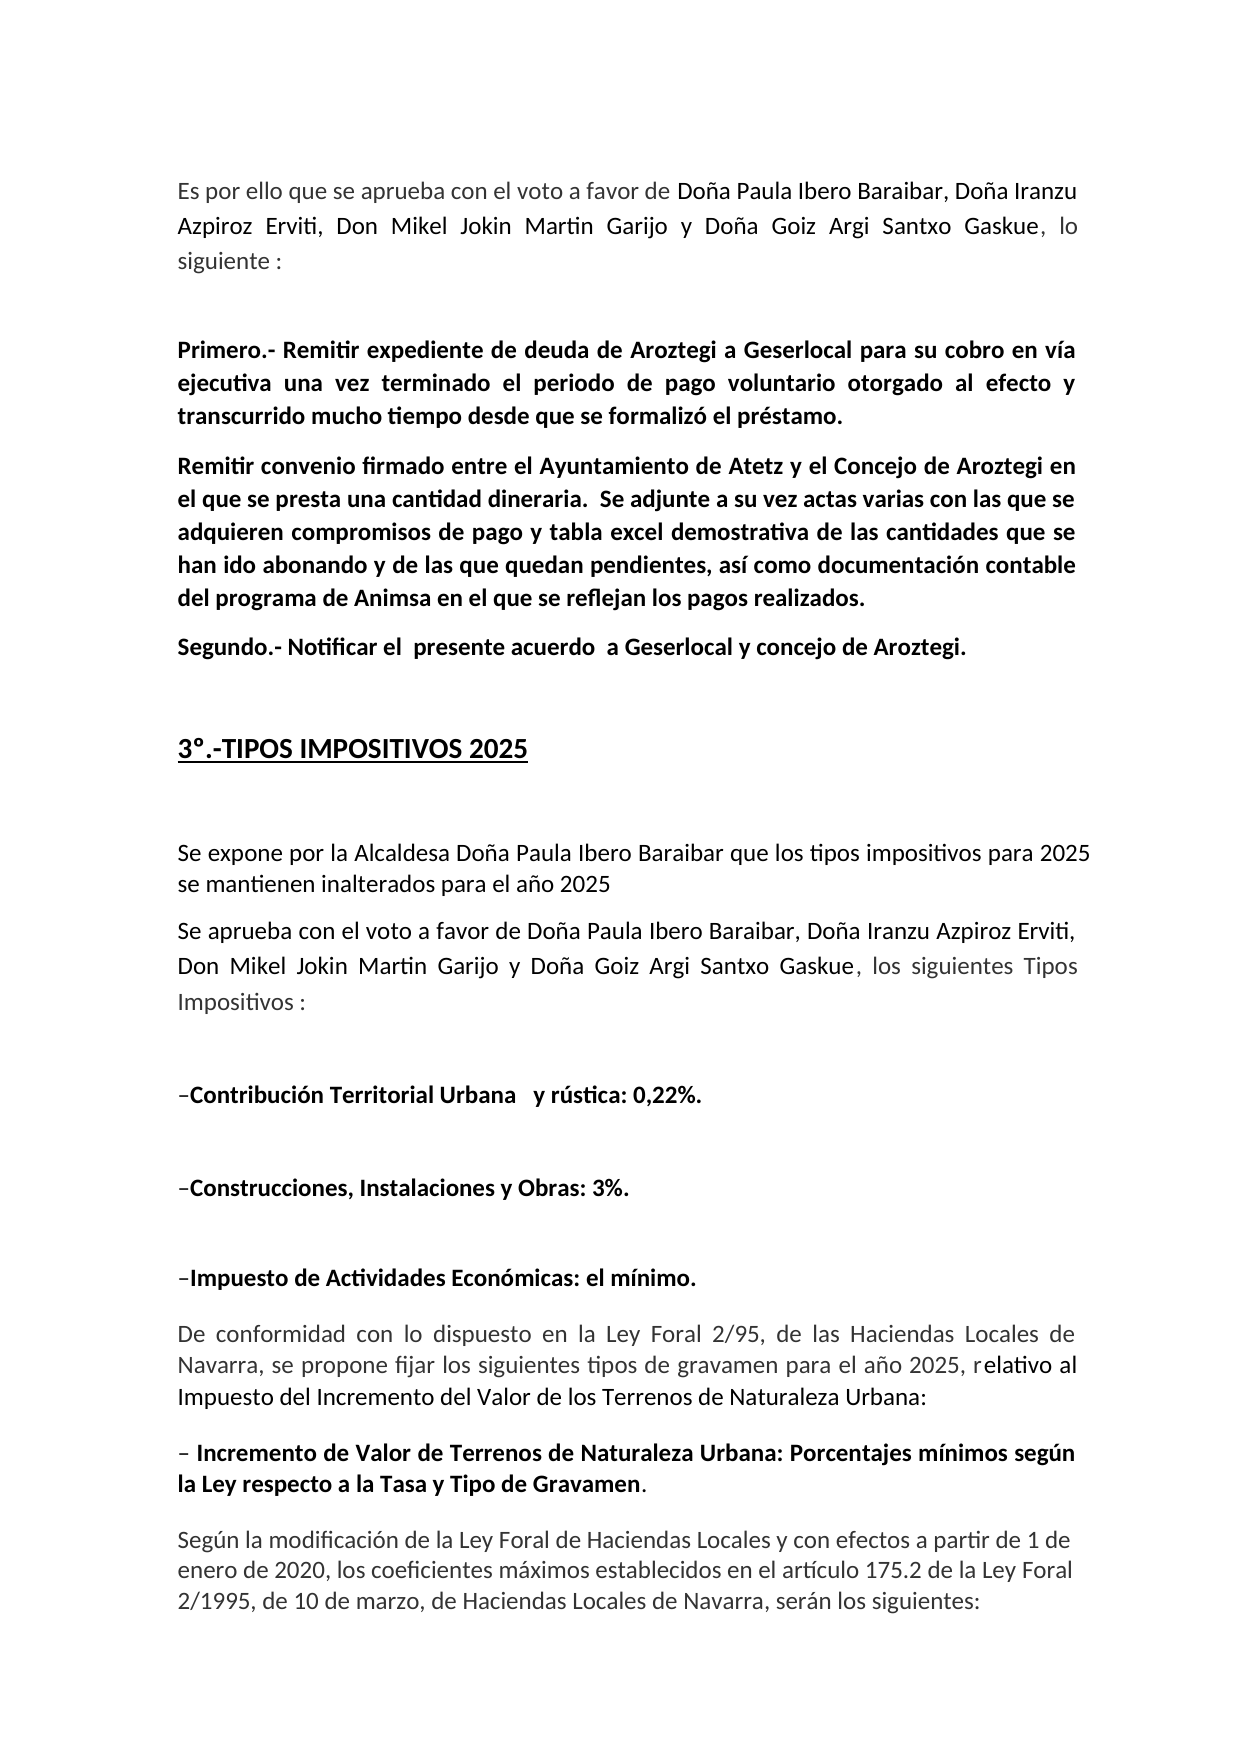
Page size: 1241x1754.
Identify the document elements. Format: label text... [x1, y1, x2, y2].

text Remitir convenio firmado entre el Ayuntamiento de Atetz y el Concejo de Aroztegi en el que se presta una cantidad dineraria. Se adjunte a su vez actas varias con las que se adquieren compromisos de pago y tabla excel demostrativa de las cantidades que se han ido abonando y de las que quedan pendientes, así como documentación contable del programa de Animsa en el que se reflejan los pagos realizados. [177, 450, 1077, 612]
text – Incremento de Valor de Terrenos de Naturaleza Urbana: Porcentajes mínimos según la Ley respecto a la Tasa y Tipo de Gravamen. [177, 1436, 1077, 1499]
text Segundo.- Notificar el presente acuerdo a Geserlocal y concejo de Aroztegi. [177, 631, 1077, 662]
text Según la modificación de la Ley Foral de Haciendas Locales y con efectos a partir de 1 de enero de 2020, los coeficientes máximos establecidos en el artículo 175.2 de la Ley Foral 2/1995, de 10 de marzo, de Haciendas Locales de Navarra, serán los siguientes: [177, 1524, 1077, 1616]
text Primero.- Remitir expediente de deuda de Aroztegi a Geserlocal para su cobro en vía ejecutiva una vez terminado el periodo de pago voluntario otorgado al efecto y transcurrido mucho tiempo desde que se formalizó el préstamo. [177, 335, 1077, 431]
text Es por ello que se aprueba con el voto a favor de Doña Paula Ibero Baraibar, Doña Iranzu Azpiroz Erviti, Don Mikel Jokin Martin Garijo y Doña Goiz Argi Santxo Gaskue, lo siguiente : [177, 171, 1078, 277]
text Se aprueba con el voto a favor de Doña Paula Ibero Baraibar, Doña Iranzu Azpiroz Erviti, Don Mikel Jokin Martin Garijo y Doña Goiz Argi Santxo Gaskue, los siguientes Tipos Impositivos : [177, 911, 1078, 1017]
text Se expone por la Alcaldesa Doña Paula Ibero Baraibar que los tipos impositivos para 2025 se mantienen inalterados para el año 2025 [177, 837, 1092, 898]
text 3º.-TIPOS IMPOSITIVOS 2025 [177, 731, 1092, 766]
text –Construcciones, Instalaciones y Obras: 3%. [177, 1168, 987, 1203]
text –Impuesto de Actividades Económicas: el mínimo. [177, 1261, 1077, 1293]
text –Contribución Territorial Urbana y rústica: 0,22%. [177, 1075, 987, 1110]
text De conformidad con lo dispuesto en la Ley Foral 2/95, de las Haciendas Locales de Navarra, se propone fijar los siguientes tipos de gravamen para el año 2025, relativo al Impuesto del Incremento del Valor de los Terrenos de Naturaleza Urbana: [177, 1318, 1077, 1411]
